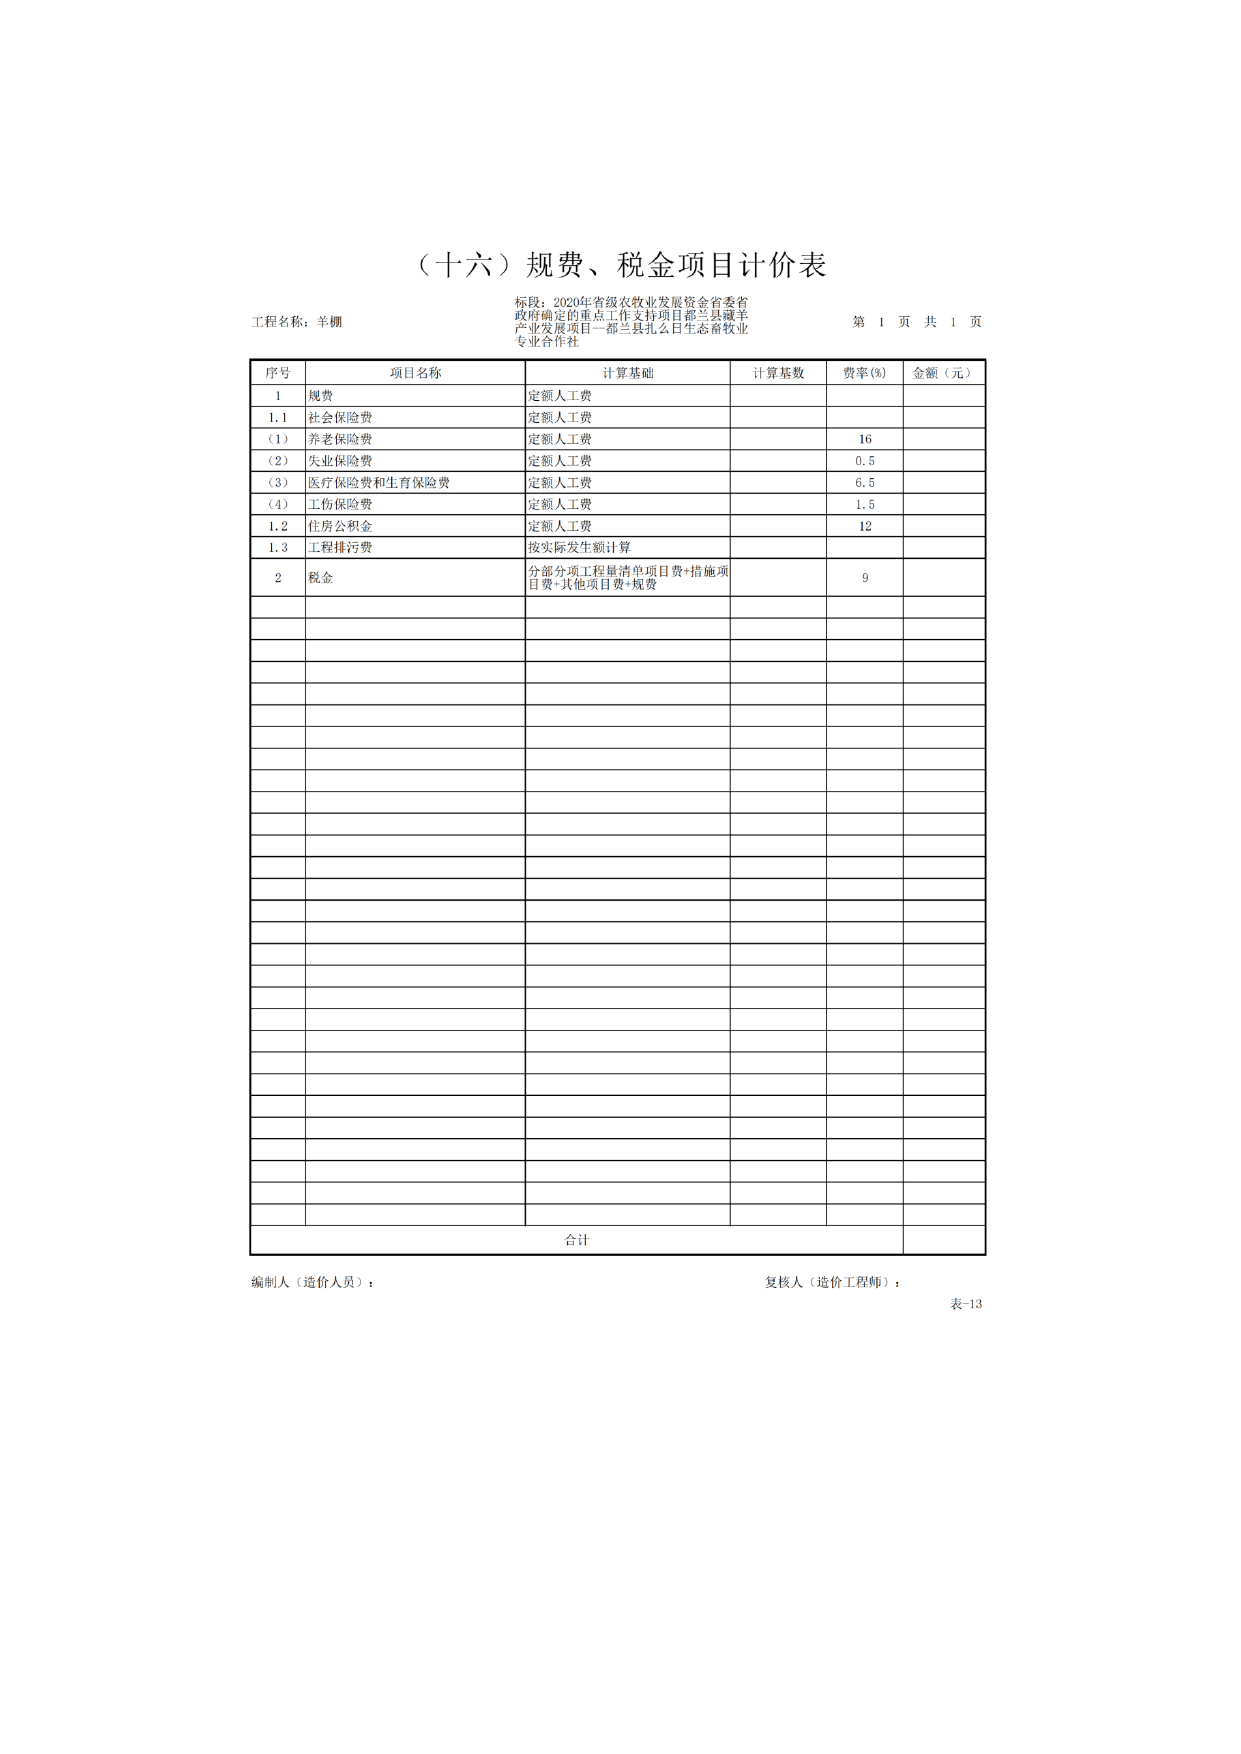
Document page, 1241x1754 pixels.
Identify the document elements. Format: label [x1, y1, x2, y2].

picture [187, 162, 1052, 1383]
